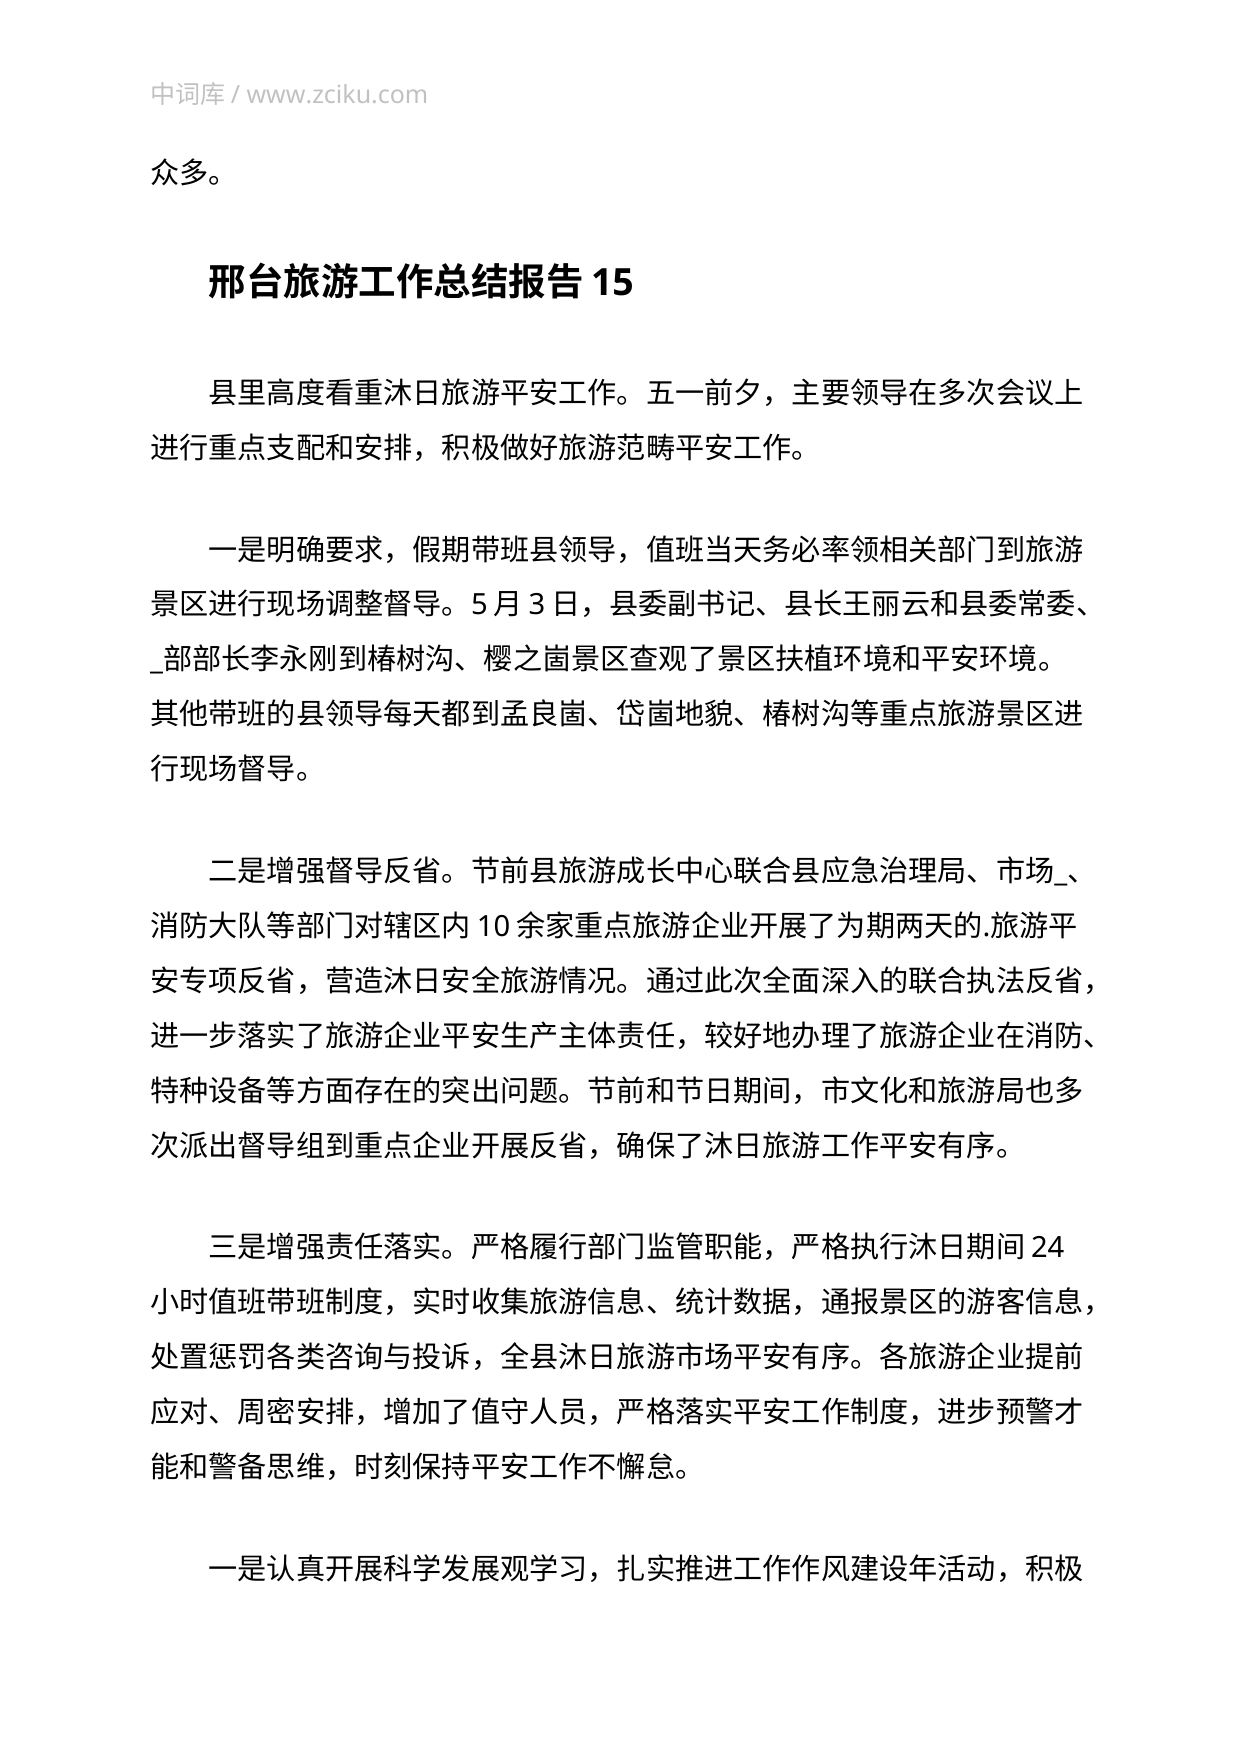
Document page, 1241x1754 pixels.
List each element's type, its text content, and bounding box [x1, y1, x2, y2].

text 二是增强督导反省。节前县旅游成长中心联合县应急治理局、市场_、消防大队等部门对辖区内10余家重点旅游企业开展了为期两天的.旅游平安专项反省，营造沐日安全旅游情况。通过此次全面深入的联合执法反省，进一步落实了旅游企业平安生产主体责任，较好地办理了旅游企业在消防、特种设备等方面存在的突出问题。节前和节日期间，市文化和旅游局也多次派出督导组到重点企业开展反省，确保了沐日旅游工作平安有序。 [150, 848, 1090, 1164]
text 三是增强责任落实。严格履行部门监管职能，严格执行沐日期间24小时值班带班制度，实时收集旅游信息、统计数据，通报景区的游客信息，处置惩罚各类咨询与投诉，全县沐日旅游市场平安有序。各旅游企业提前应对、周密安排，增加了值守人员，严格落实平安工作制度，进步预警才能和警备思维，时刻保持平安工作不懈怠。 [150, 1224, 1090, 1486]
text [150, 1546, 1090, 1588]
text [150, 150, 1090, 192]
text 县里高度看重沐日旅游平安工作。五一前夕，主要领导在多次会议上进行重点支配和安排，积极做好旅游范畴平安工作。 [150, 369, 1090, 467]
text 一是明确要求，假期带班县领导，值班当天务必率领相关部门到旅游景区进行现场调整督导。5月3日，县委副书记、县长王丽云和县委常委、_部部长李永刚到椿树沟、樱之崮景区查观了景区扶植环境和平安环境。其他带班的县领导每天都到孟良崮、岱崮地貌、椿树沟等重点旅游景区进行现场督导。 [150, 526, 1090, 788]
text 邢台旅游工作总结报告15 [150, 252, 1090, 306]
